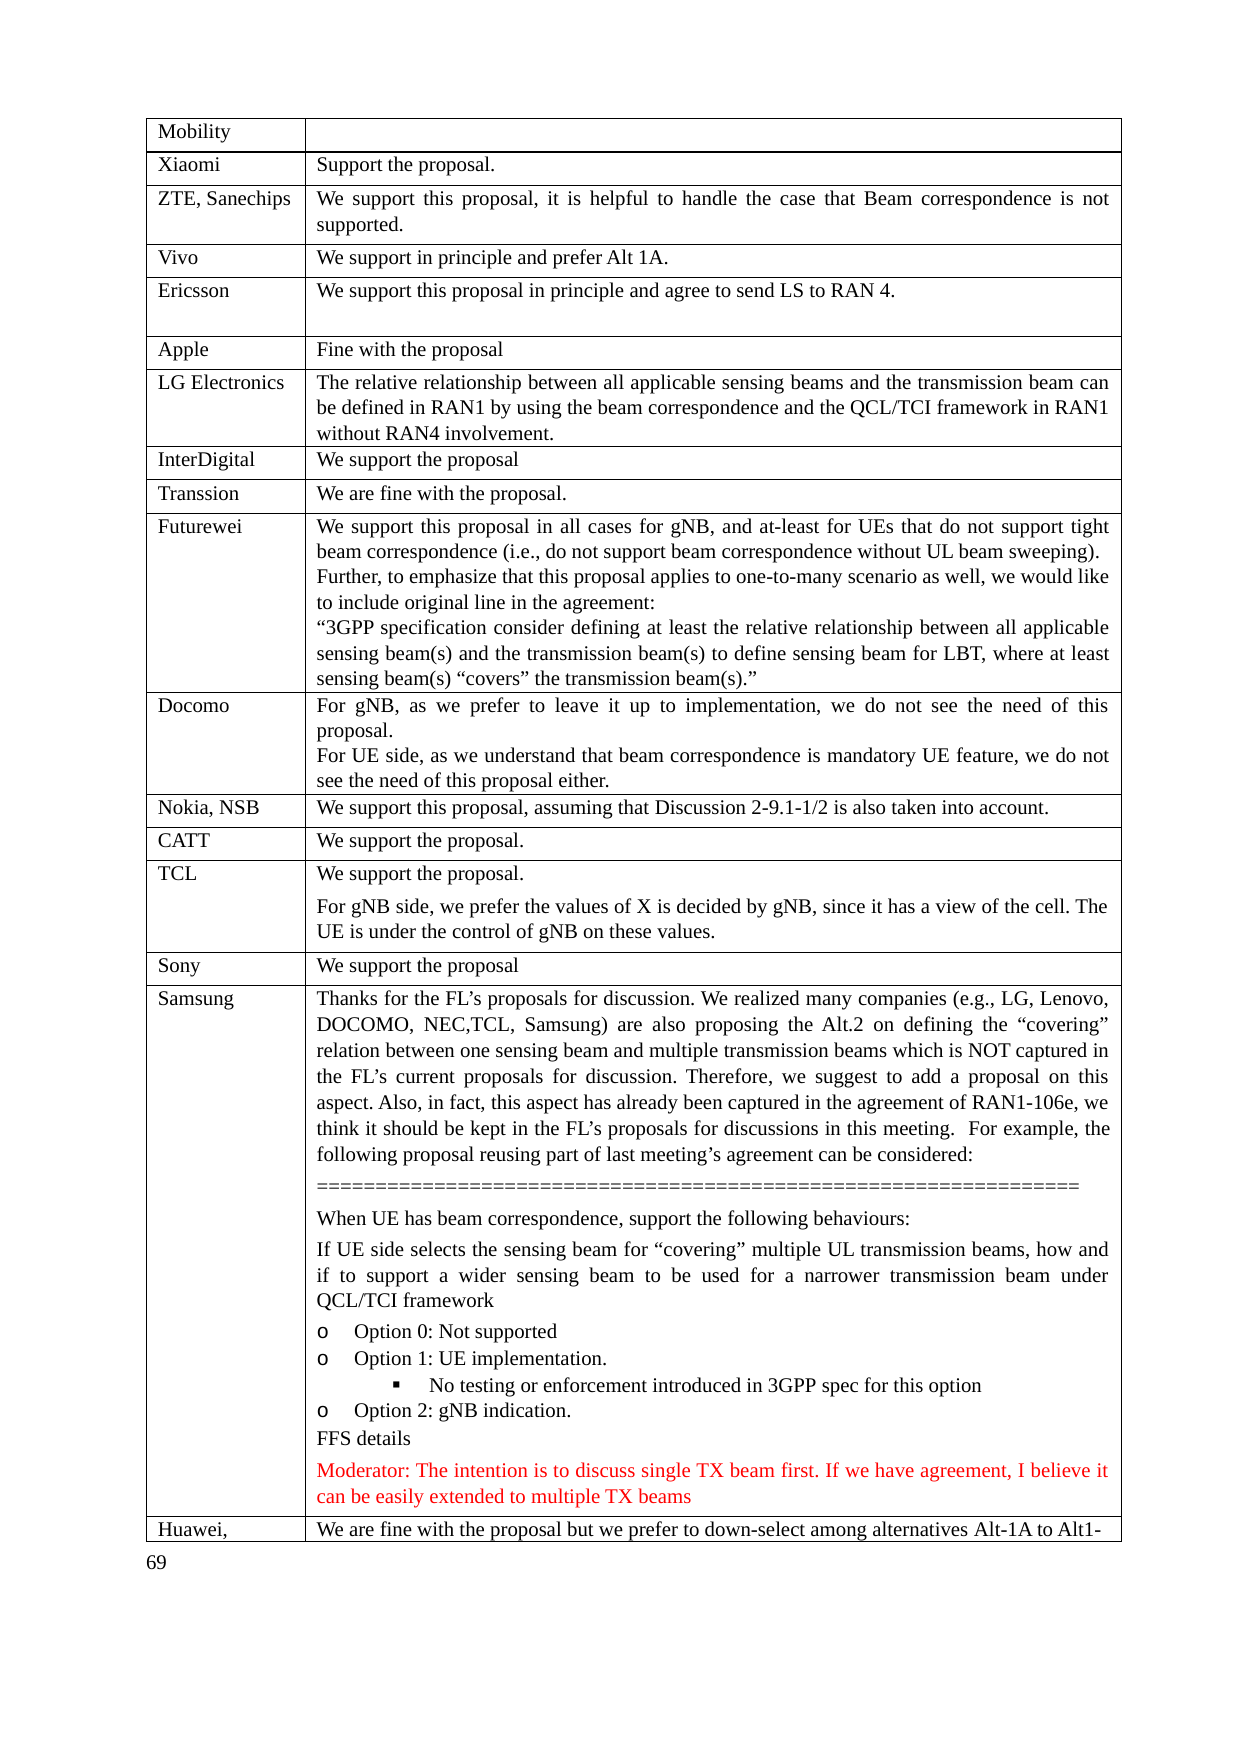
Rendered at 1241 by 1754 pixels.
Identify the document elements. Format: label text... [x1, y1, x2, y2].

table_cell Fine with the proposal [306, 337, 1121, 369]
table_cell Futurewei [147, 514, 305, 692]
table_cell We are fine with the proposal. [306, 480, 1121, 513]
table_cell Vivo [147, 245, 305, 277]
table_cell Nokia, NSB [147, 795, 305, 827]
table_cell Huawei, HiSilicon [147, 1517, 305, 1541]
table_cell Support the proposal. [306, 153, 1121, 184]
table_cell We support the proposal. For gNB side, we prefer the values of X is decided by gNB, since it has a view of the cell. The UE is under the control of gNB on these values. [306, 861, 1121, 952]
table_cell Thanks for the FL’s proposals for discussion. We realized many companies (e.g., LG, Lenovo, DOCOMO, NEC,TCL, Samsung) are also proposing the Alt.2 on defining the “covering” relation between one sensing beam and multiple transmission beams which is NOT captured in the FL’s current proposals for discussion. Therefore, we suggest to add a proposal on this aspect. Also, in fact, this aspect has already been captured in the agreement of RAN1-106e, we think it should be kept in the FL’s proposals for discussions in this meeting. For example, the following proposal reusing part of last meeting’s agreement can be considered: ================================================================= When UE has beam correspondence, support the following behaviours: If UE side selects the sensing beam for “covering” multiple UL transmission beams, how and if to support a wider sensing beam to be used for a narrower transmission beam under QCL/TCI framework Option 0: Not supported Option 1: UE implementation. No testing or enforcement introduced in 3GPP spec for this option Option 2: gNB indication. FFS details Moderator: The intention is to discuss single TX beam first. If we have agreement, I believe it can be easily extended to multiple TX beams [306, 986, 1121, 1516]
table_cell Xiaomi [147, 153, 305, 184]
table_cell InterDigital [147, 447, 305, 479]
table_cell We support the proposal. [306, 828, 1121, 860]
table_cell The relative relationship between all applicable sensing beams and the transmission beam can be defined in RAN1 by using the beam correspondence and the QCL/TCI framework in RAN1 without RAN4 involvement. [306, 370, 1121, 446]
table_cell Ericsson [147, 278, 305, 336]
table_cell We support this proposal, it is helpful to handle the case that Beam correspondence is not supported. [306, 186, 1121, 244]
table_cell We support in principle and prefer Alt 1A. [306, 245, 1121, 277]
table_cell For gNB, as we prefer to leave it up to implementation, we do not see the need of this proposal. For UE side, as we understand that beam correspondence is mandatory UE feature, we do not see the need of this proposal either. [306, 693, 1121, 794]
table_cell We support this proposal in all cases for gNB, and at-least for UEs that do not support tight beam correspondence (i.e., do not support beam correspondence without UL beam sweeping). Further, to emphasize that this proposal applies to one-to-many scenario as well, we would like to include original line in the agreement: “3GPP specification consider defining at least the relative relationship between all applicable sensing beam(s) and the transmission beam(s) to define sensing beam for LBT, where at least sensing beam(s) “covers” the transmission beam(s).” [306, 514, 1121, 692]
table_cell LG Electronics [147, 370, 305, 446]
table_cell Transsion [147, 480, 305, 513]
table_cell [306, 1517, 1121, 1541]
table_cell TCL [147, 861, 305, 952]
table_cell We support the proposal [306, 953, 1121, 985]
table_cell We support this proposal, assuming that Discussion 2-9.1-1/2 is also taken into account. [306, 795, 1121, 827]
table_cell Samsung [147, 986, 305, 1516]
table_cell Apple [147, 337, 305, 369]
table_cell CATT [147, 828, 305, 860]
table_cell Docomo [147, 693, 305, 794]
table_cell Sony [147, 953, 305, 985]
table_cell We support the proposal [306, 447, 1121, 479]
table_cell We support this proposal in principle and agree to send LS to RAN 4. [306, 278, 1121, 336]
table_cell ZTE, Sanechips [147, 186, 305, 244]
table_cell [147, 119, 305, 151]
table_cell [306, 119, 1121, 151]
